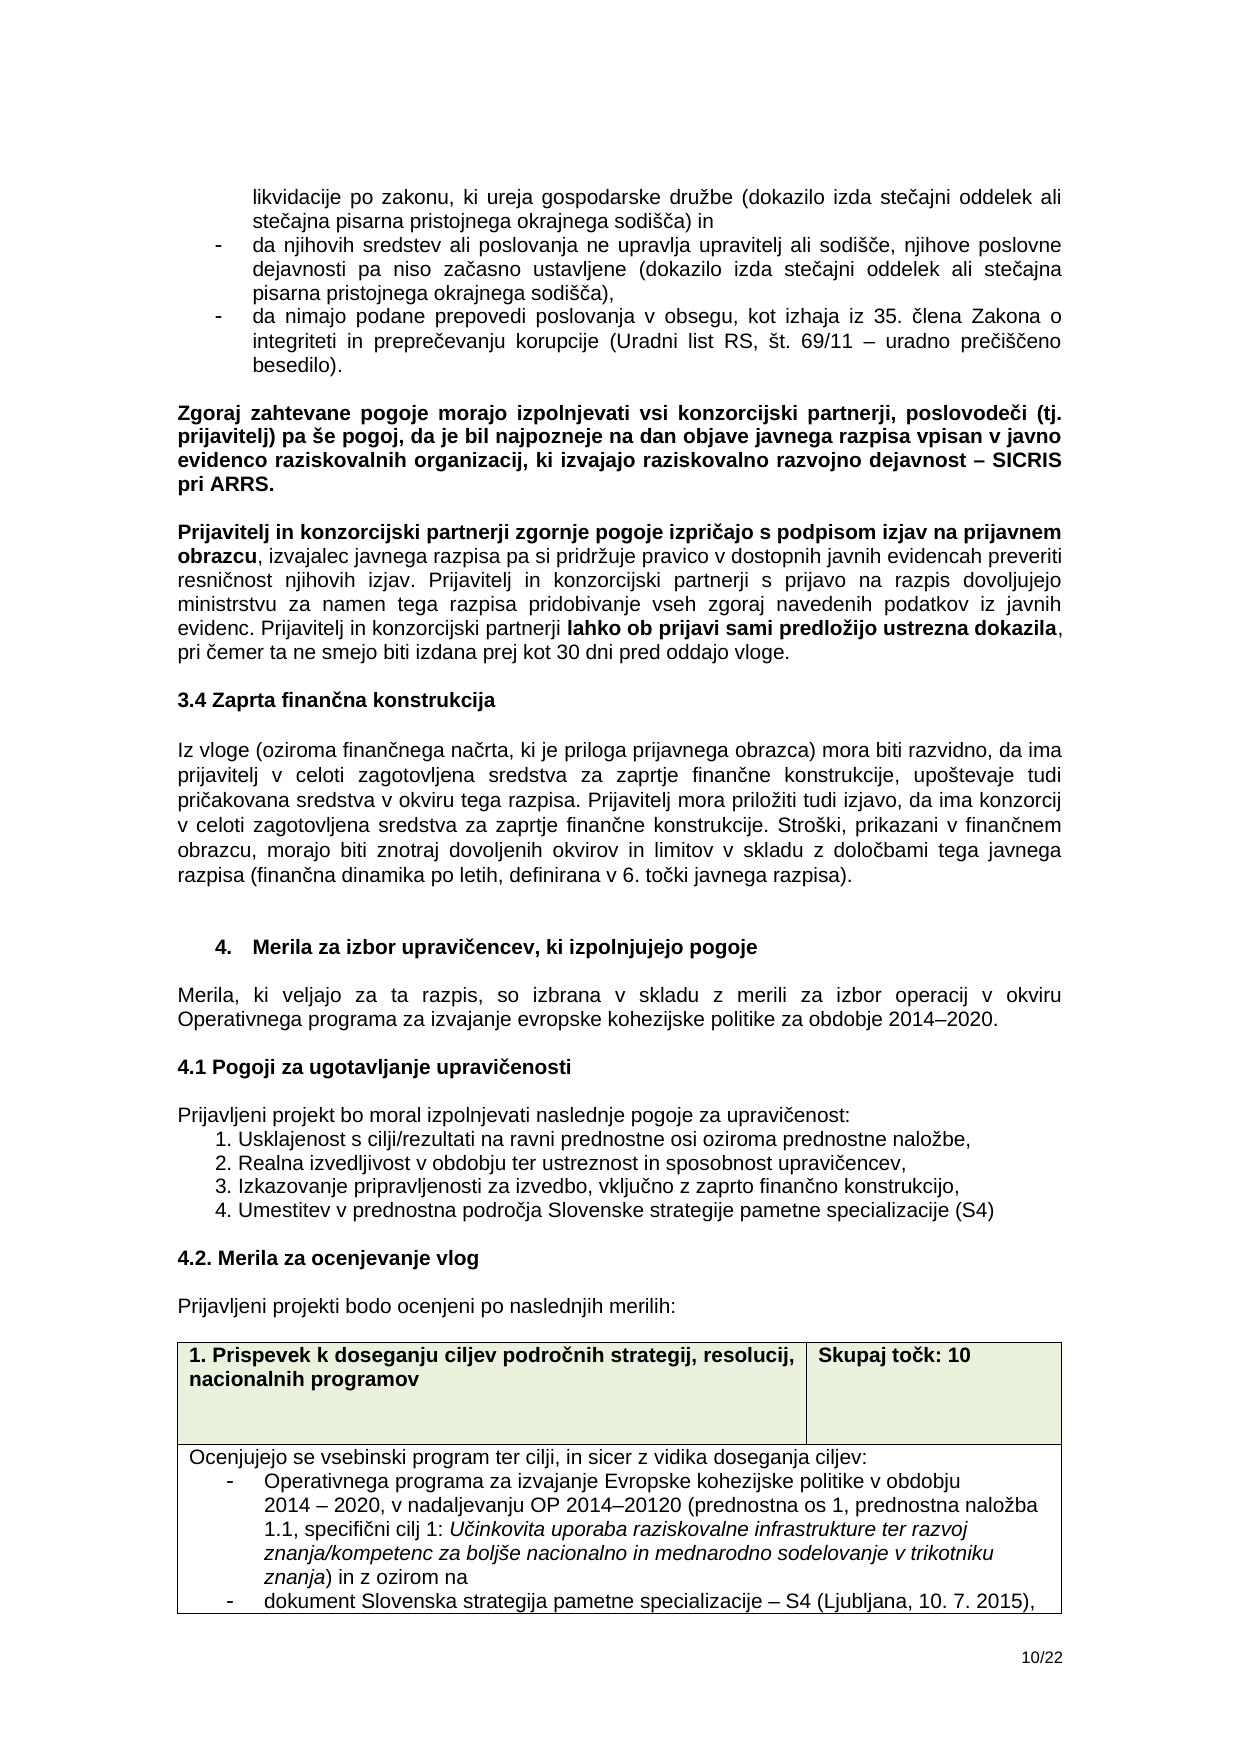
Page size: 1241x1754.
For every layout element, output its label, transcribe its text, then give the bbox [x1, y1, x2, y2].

text Prijavljeni projekt bo moral izpolnjevati naslednje pogoje za upravičenost: [177, 1102, 1063, 1126]
text 1. Usklajenost s cilji/rezultati na ravni prednostne osi oziroma prednostne naložbe, [215, 1126, 1063, 1150]
text 3. Izkazovanje pripravljenosti za izvedbo, vključno z zaprto finančno konstrukcijo, [215, 1174, 1063, 1198]
text 4.2. Merila za ocenjevanje vlog [177, 1246, 1063, 1270]
list da njihovih sredstev ali poslovanja ne upravlja upravitelj ali sodišče, njihove poslovne dejavnosti pa niso začasno ustavljene (dokazilo izda stečajni oddelek ali stečajna pisarna pristojnega okrajnega sodišča), [215, 232, 1063, 304]
table_header 1. Prispevek k doseganju ciljev področnih strategij, resolucij, nacionalnih programov [178, 1343, 806, 1444]
text Merila, ki veljajo za ta razpis, so izbrana v skladu z merili za izbor operacij v okviru Operativnega programa za izvajanje evropske kohezijske politike za obdobje 2014–2020. [177, 983, 1063, 1031]
text 2. Realna izvedljivost v obdobju ter ustreznost in sposobnost upravičencev, [215, 1150, 1063, 1174]
text Prijavitelj in konzorcijski partnerji zgornje pogoje izpričajo s podpisom izjav na prijavnem obrazcu, izvajalec javnega razpisa pa si pridržuje pravico v dostopnih javnih evidencah preveriti resničnost njihovih izjav. Prijavitelj in konzorcijski partnerji s prijavo na razpis dovoljujejo ministrstvu za namen tega razpisa pridobivanje vseh zgoraj navedenih podatkov iz javnih evidenc. Prijavitelj in konzorcijski partnerji lahko ob prijavi sami predložijo ustrezna dokazila, pri čemer ta ne smejo biti izdana prej kot 30 dni pred oddajo vloge. [177, 520, 1063, 664]
table_header Skupaj točk: 10 [807, 1343, 1061, 1444]
text Iz vloge (oziroma finančnega načrta, ki je priloga prijavnega obrazca) mora biti razvidno, da ima prijavitelj v celoti zagotovljena sredstva za zaprtje finančne konstrukcije, upoštevaje tudi pričakovana sredstva v okviru tega razpisa. Prijavitelj mora priložiti tudi izjavo, da ima konzorcij v celoti zagotovljena sredstva za zaprtje finančne konstrukcije. Stroški, prikazani v finančnem obrazcu, morajo biti znotraj dovoljenih okvirov in limitov v skladu z določbami tega javnega razpisa (finančna dinamika po letih, definirana v 6. točki javnega razpisa). [177, 737, 1063, 887]
text Prijavljeni projekti bodo ocenjeni po naslednjih merilih: [177, 1294, 1063, 1318]
list Merila za izbor upravičencev, ki izpolnjujejo pogoje [215, 935, 1063, 959]
list da nimajo podane prepovedi poslovanja v obsegu, kot izhaja iz 35. člena Zakona o integriteti in preprečevanju korupcije (Uradni list RS, št. 69/11 – uradno prečiščeno besedilo). [215, 304, 1063, 376]
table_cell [178, 1445, 1061, 1613]
text 3.4 Zaprta finančna konstrukcija [177, 688, 1063, 712]
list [215, 184, 1063, 232]
text Zgoraj zahtevane pogoje morajo izpolnjevati vsi konzorcijski partnerji, poslovodeči (tj. prijavitelj) pa še pogoj, da je bil najpozneje na dan objave javnega razpisa vpisan v javno evidenco raziskovalnih organizacij, ki izvajajo raziskovalno razvojno dejavnost – SICRIS pri ARRS. [177, 400, 1063, 496]
text 4.1 Pogoji za ugotavljanje upravičenosti [177, 1054, 1063, 1078]
text 4. Umestitev v prednostna področja Slovenske strategije pametne specializacije (S4) [215, 1198, 1063, 1222]
